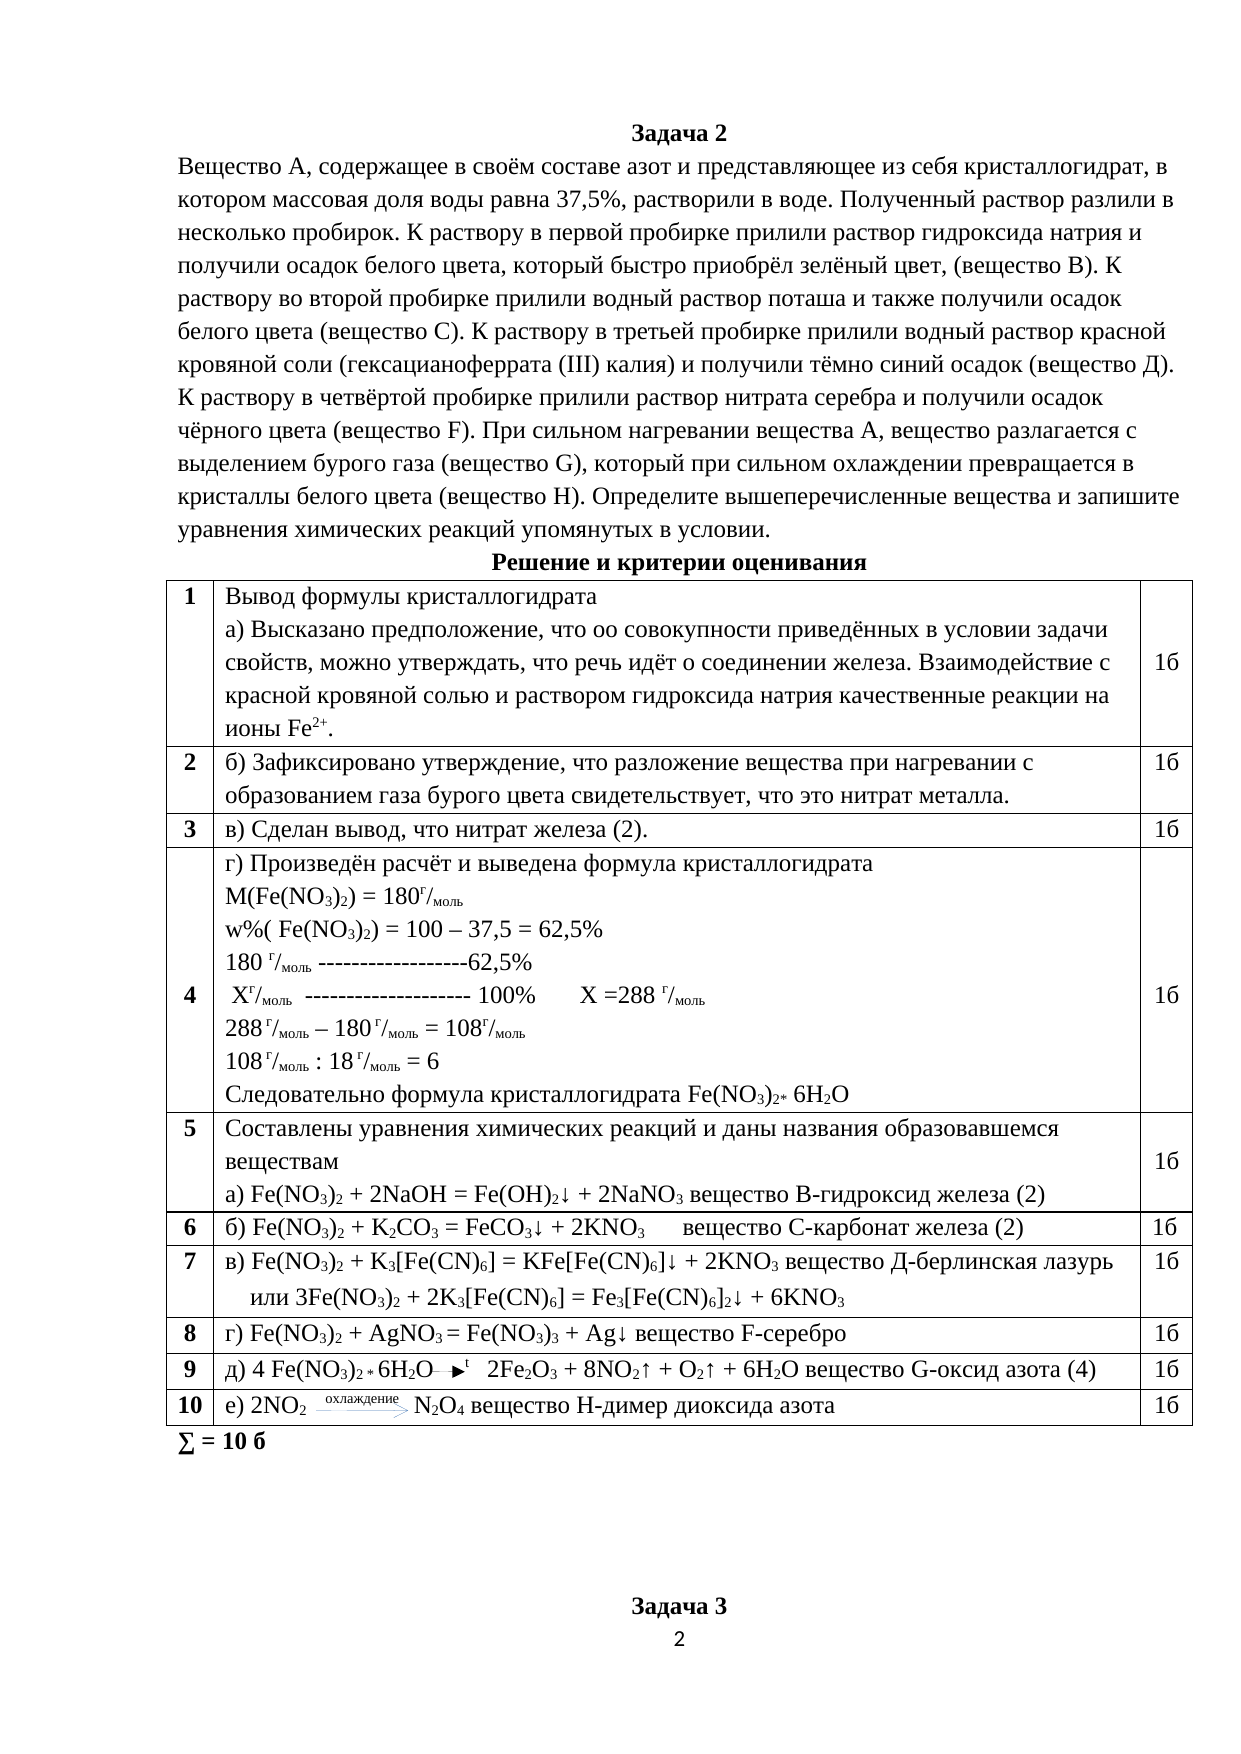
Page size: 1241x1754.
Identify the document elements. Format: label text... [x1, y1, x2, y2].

table_cell 1б [1141, 1318, 1192, 1353]
table_cell 4Fe(NO3)2 →t 2Fe2O3+8NO2↑+O2↑е) 2NO2 охлаждение N2O4 вещество H-димер диоксида азота [214, 1390, 1140, 1425]
table_cell 10 [167, 1390, 213, 1425]
text Задача 2 [177, 118, 1181, 147]
table_header 1 [167, 581, 213, 746]
table_cell 8 [167, 1318, 213, 1353]
table_cell б) Fe(NO3)2 + K2CO3 = FeCO3↓ + 2KNO3 вещество С-карбонат железа (2) [214, 1213, 1140, 1245]
table_cell 1б [1141, 747, 1192, 813]
table_cell 1б [1141, 814, 1192, 847]
table_header Вывод формулы кристаллогидрата а) Высказано предположение, что оо совокупности приведённых в условии задачи свойств, можно утверждать, что речь идёт о соединении железа. Взаимодействие с красной кровяной солью и раствором гидроксида натрия качественные реакции на ионы Fe2+. [214, 581, 1140, 746]
table_cell 1б [1141, 1390, 1192, 1425]
table_cell 3 [167, 814, 213, 847]
table_cell 2 [167, 747, 213, 813]
table_cell б) Зафиксировано утверждение, что разложение вещества при нагревании с образованием газа бурого цвета свидетельствует, что это нитрат металла. [214, 747, 1140, 813]
table_cell 5 [167, 1113, 213, 1211]
text Решение и критерии оценивания [177, 547, 1181, 576]
table_cell г) Fe(NO3)2 + AgNO3 = Fe(NO3)3 + Ag↓ вещество F-серебро [214, 1318, 1140, 1353]
table_cell 9 [167, 1354, 213, 1389]
text Вещество А, содержащее в своём составе азот и представляющее из себя кристаллогидрат, в котором массовая доля воды равна 37,5%, растворили в воде. Полученный раствор разлили в несколько пробирок. К раствору в первой пробирке прилили раствор гидроксида натрия и получили осадок белого цвета, который быстро приобрёл зелёный цвет, (вещество В). К раствору во второй пробирке прилили водный раствор поташа и также получили осадок белого цвета (вещество С). К раствору в третьей пробирке прилили водный раствор красной кровяной соли (гексацианоферрата (III) калия) и получили тёмно синий осадок (вещество Д). К раствору в четвёртой пробирке прилили раствор нитрата серебра и получили осадок чёрного цвета (вещество F). При сильном нагревании вещества А, вещество разлагается с выделением бурого газа (вещество G), который при сильном охлаждении превращается в кристаллы белого цвета (вещество H). Определите вышеперечисленные вещества и запишите уравнения химических реакций упомянутых в условии. [177, 151, 1181, 543]
table_cell 1б [1141, 848, 1192, 1112]
table_header 1б [1141, 581, 1192, 746]
table_cell д) 4 Fe(NO3)2 * 6H2O t 2Fe2O3 + 8NO2↑ + O2↑ + 6H2O вещество G-оксид азота (4) [214, 1354, 1140, 1389]
table_cell 1б [1141, 1246, 1192, 1317]
text Задача 3 [177, 1591, 1181, 1620]
table_cell Составлены уравнения химических реакций и даны названия образовавшемся веществам а) Fe(NO3)2 + 2NaOH = Fe(OH)2↓ + 2NaNO3 вещество В-гидроксид железа (2) [214, 1113, 1140, 1211]
table_cell 1б [1141, 1213, 1192, 1245]
table_cell г) Произведён расчёт и выведена формула кристаллогидрата М(Fe(NO3)2) = 180г/моль ԝ%( Fe(NO3)2) = 100 – 37,5 = 62,5% 180 г/моль ------------------62,5% Хг/моль -------------------- 100% Х =288 г/моль 288 г/моль – 180 г/моль = 108г/моль 108 г/моль : 18 г/моль = 6 Следовательно формула кристаллогидрата Fe(NO3)2* 6H2O [214, 848, 1140, 1112]
table_cell в) Fe(NO3)2 + K3[Fe(CN)6] = KFe[Fe(CN)6]↓ + 2KNO3 вещество Д-берлинская лазурь или 3Fe(NO3)2 + 2K3[Fe(CN)6] = Fe3[Fe(CN)6]2↓ + 6KNO3 [214, 1246, 1140, 1317]
table_cell 1б [1141, 1113, 1192, 1211]
table_cell 7 [167, 1246, 213, 1317]
table_cell в) Сделан вывод, что нитрат железа (2). [214, 814, 1140, 847]
table_cell 1б [1141, 1354, 1192, 1389]
table_cell 6 [167, 1213, 213, 1245]
table_cell 4 [167, 848, 213, 1112]
text ∑ = 10 б [177, 1426, 1181, 1455]
